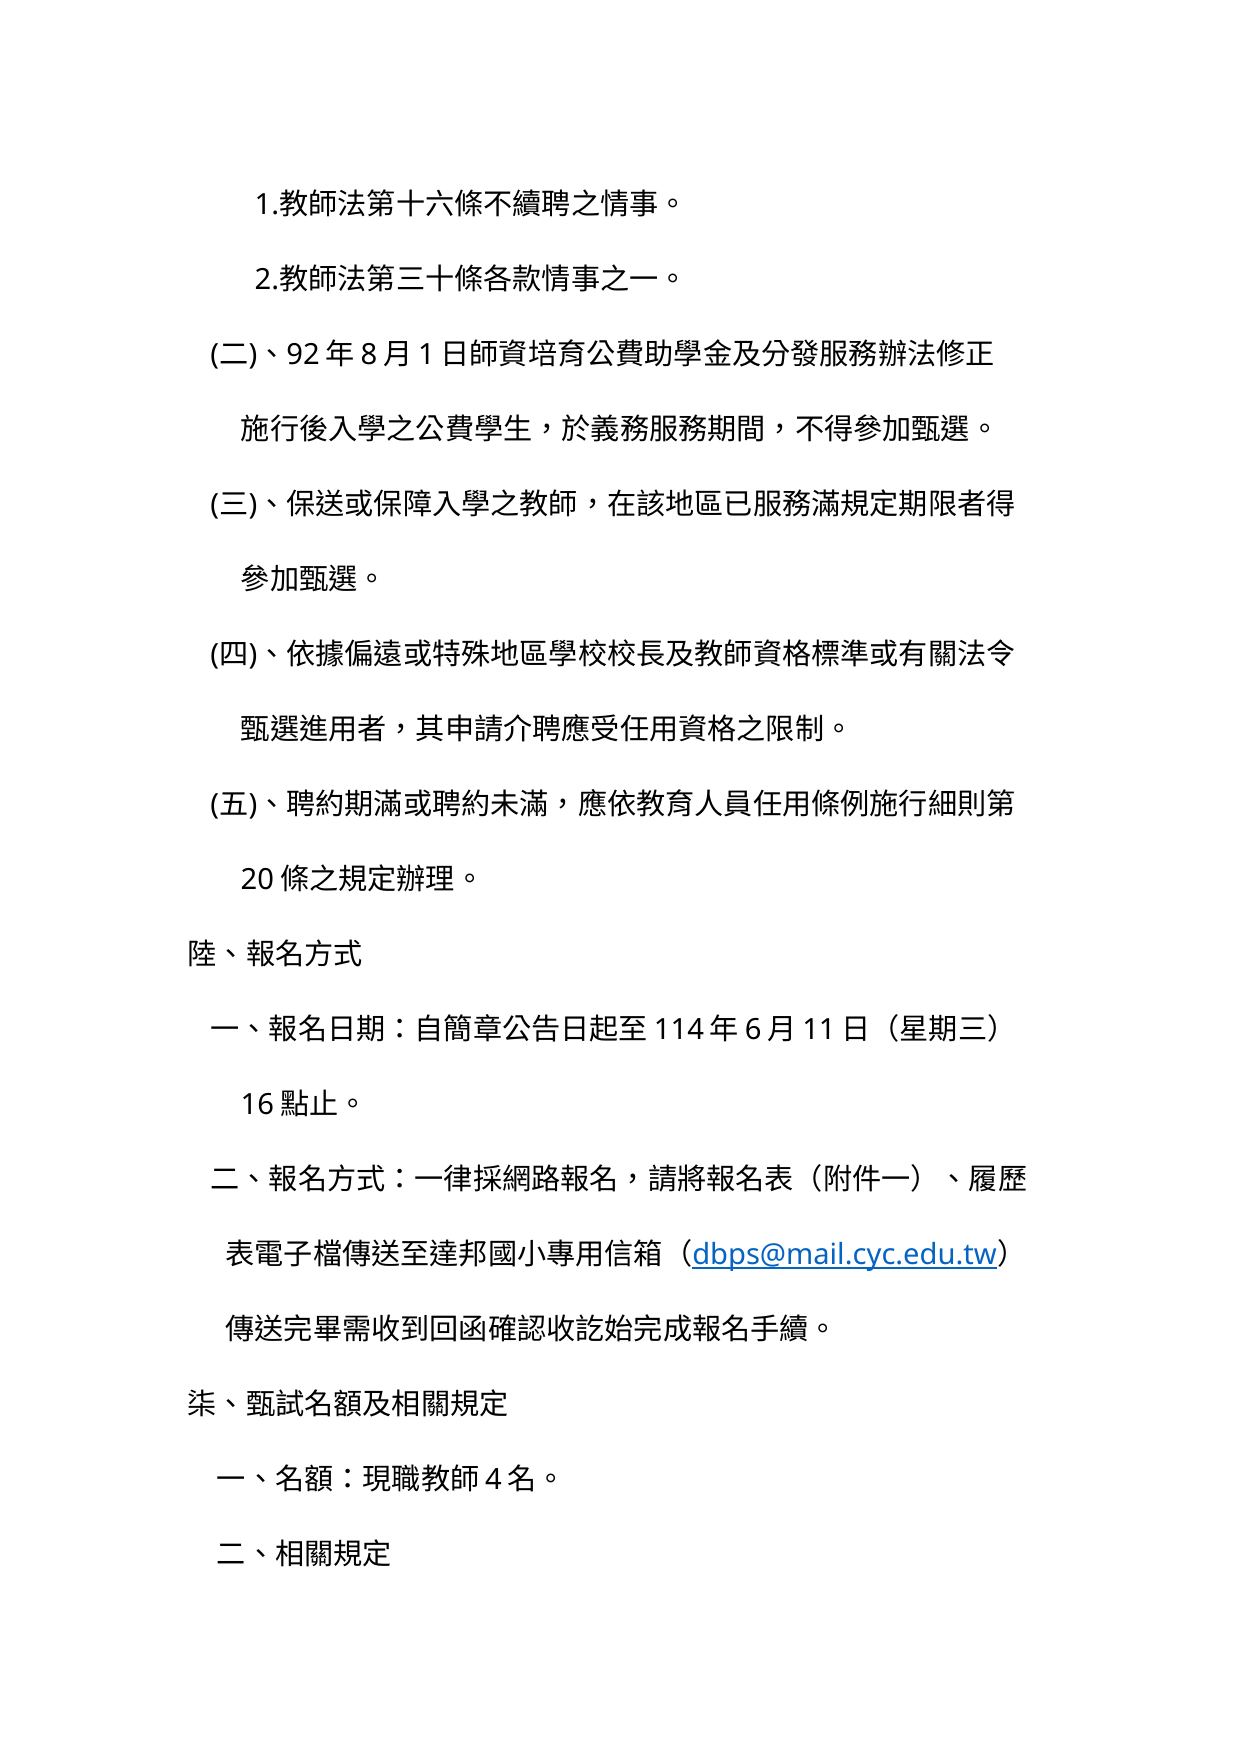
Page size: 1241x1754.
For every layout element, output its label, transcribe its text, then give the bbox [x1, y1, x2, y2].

text 1.教師法第十六條不續聘之情事。 [187, 164, 1053, 239]
text 二、報名方式：一律採網路報名，請將報名表（附件一）、履歷 [187, 1139, 1053, 1214]
text 一、報名日期：自簡章公告日起至114年6月11日（星期三） [187, 989, 1053, 1064]
text (二)、92年8月1日師資培育公費助學金及分發服務辦法修正 [187, 314, 1053, 389]
text 陸、報名方式 [187, 914, 1053, 989]
text 二、相關規定 [187, 1514, 1053, 1589]
text 表電子檔傳送至達邦國小專用信箱（dbps@mail.cyc.edu.tw） [187, 1214, 1053, 1289]
text 16點止。 [187, 1064, 1053, 1139]
text 柒、甄試名額及相關規定 [187, 1364, 1053, 1439]
text (五)、聘約期滿或聘約未滿，應依教育人員任用條例施行細則第 [187, 764, 1053, 839]
text 甄選進用者，其申請介聘應受任用資格之限制。 [187, 689, 1053, 764]
text 傳送完畢需收到回函確認收訖始完成報名手續。 [187, 1289, 1053, 1364]
text (三)、保送或保障入學之教師，在該地區已服務滿規定期限者得 [187, 464, 1053, 539]
text 參加甄選。 [187, 539, 1053, 614]
text 2.教師法第三十條各款情事之一。 [187, 239, 1053, 314]
text (四)、依據偏遠或特殊地區學校校長及教師資格標準或有關法令 [187, 614, 1053, 689]
text 施行後入學之公費學生，於義務服務期間，不得參加甄選。 [187, 389, 1053, 464]
text 20條之規定辦理。 [187, 839, 1053, 914]
text 一、名額：現職教師4名。 [187, 1439, 1053, 1514]
